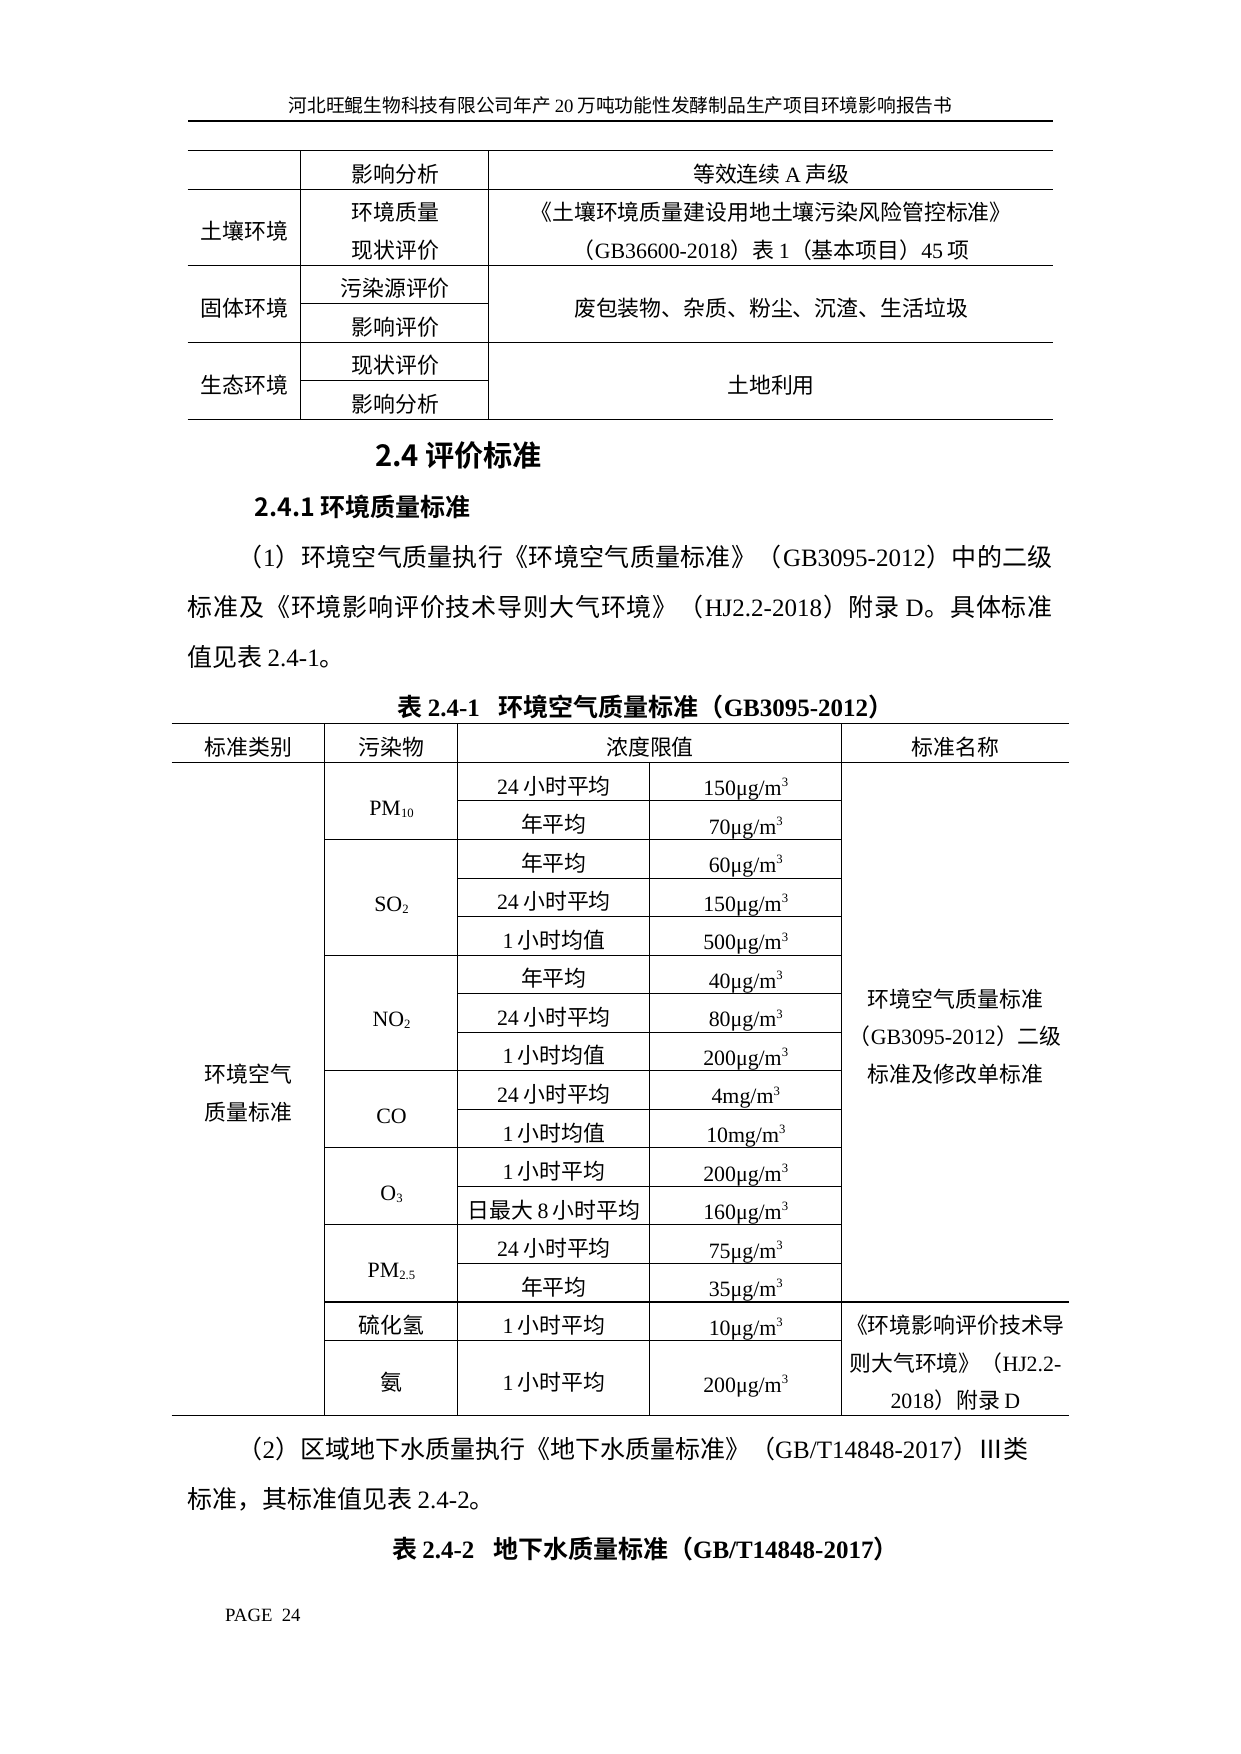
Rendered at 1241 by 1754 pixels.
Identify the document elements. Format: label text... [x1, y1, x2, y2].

table_cell 4mg/m3 [650, 1071, 841, 1109]
table_cell 10mg/m3 [650, 1110, 841, 1147]
table_cell 70μg/m3 [650, 801, 841, 839]
table_cell 土地利用 [489, 343, 1053, 419]
table_cell 1小时平均 [458, 1341, 649, 1415]
table_cell 60μg/m3 [650, 840, 841, 877]
table_cell 24小时平均 [458, 763, 649, 800]
table_cell SO2 [325, 840, 457, 954]
table_cell 75μg/m3 [650, 1225, 841, 1263]
table_cell 《环境影响评价技术导则大气环境》（HJ2.2-2018）附录D [842, 1303, 1069, 1415]
table_cell 影响分析 [301, 381, 488, 419]
table_cell 1小时均值 [458, 917, 649, 954]
table_cell 土壤环境 [188, 190, 300, 264]
text （2）区域地下水质量执行《地下水质量标准》（GB/T14848-2017）Ⅲ类标准，其标准值见表2.4-2。 [187, 1416, 1053, 1516]
table_cell 影响分析 [301, 151, 488, 188]
table_cell 氨 [325, 1341, 457, 1415]
table_cell 年平均 [458, 801, 649, 839]
table_cell 1小时平均 [458, 1303, 649, 1340]
table_cell 150μg/m3 [650, 879, 841, 916]
table_cell O3 [325, 1148, 457, 1224]
table_cell PM10 [325, 763, 457, 839]
table_cell 40μg/m3 [650, 956, 841, 993]
table_header 污染物 [325, 724, 457, 762]
table_cell 固体环境 [188, 266, 300, 342]
table_cell 24小时平均 [458, 994, 649, 1032]
subtitle 2.4.1环境质量标准 [254, 487, 1053, 523]
table_cell 生态环境 [188, 343, 300, 419]
table_cell PM2.5 [325, 1225, 457, 1301]
table_cell 硫化氢 [325, 1303, 457, 1340]
text 表2.4-2 地下水质量标准（GB/T14848-2017） [187, 1516, 1053, 1566]
table_cell 等效连续A声级 [489, 151, 1053, 188]
table_cell 200μg/m3 [650, 1148, 841, 1186]
text 表2.4-1 环境空气质量标准（GB3095-2012） [187, 673, 1053, 723]
table_cell 24小时平均 [458, 1071, 649, 1109]
table_header 标准名称 [842, 724, 1069, 762]
table_cell 1小时均值 [458, 1033, 649, 1070]
table_cell 环境空气质量标准（GB3095-2012）二级标准及修改单标准 [842, 763, 1069, 1301]
table_cell 现状评价 [301, 343, 488, 380]
table_cell 80μg/m3 [650, 994, 841, 1032]
table_cell 200μg/m3 [650, 1341, 841, 1415]
table_cell 24小时平均 [458, 1225, 649, 1263]
table_cell 日最大8小时平均 [458, 1187, 649, 1224]
table_cell 150μg/m3 [650, 763, 841, 800]
table_cell 500μg/m3 [650, 917, 841, 954]
subtitle 2.4评价标准 [375, 432, 1053, 474]
table_cell 污染源评价 [301, 266, 488, 303]
table_cell 160μg/m3 [650, 1187, 841, 1224]
table_cell NO2 [325, 956, 457, 1070]
table_cell CO [325, 1071, 457, 1147]
table_cell 影响评价 [301, 304, 488, 342]
table_header 标准类别 [172, 724, 324, 762]
table_cell 环境质量 现状评价 [301, 190, 488, 264]
table_cell 年平均 [458, 956, 649, 993]
table_cell 废包装物、杂质、粉尘、沉渣、生活垃圾 [489, 266, 1053, 342]
text （1）环境空气质量执行《环境空气质量标准》（GB3095-2012）中的二级标准及《环境影响评价技术导则大气环境》（HJ2.2-2018）附录D。具体标准值见表2.4-1。 [187, 523, 1053, 673]
table_header 浓度限值 [458, 724, 841, 762]
table_cell 环境空气 质量标准 [172, 763, 324, 1415]
table_cell 1小时平均 [458, 1148, 649, 1186]
table_cell 1小时均值 [458, 1110, 649, 1147]
table_cell 24小时平均 [458, 879, 649, 916]
table_cell 10μg/m3 [650, 1303, 841, 1340]
table_cell 年平均 [458, 840, 649, 877]
table_cell 35μg/m3 [650, 1264, 841, 1301]
table_cell 《土壤环境质量建设用地土壤污染风险管控标准》（GB36600-2018）表1（基本项目）45项 [489, 190, 1053, 264]
table_cell 年平均 [458, 1264, 649, 1301]
table_cell 200μg/m3 [650, 1033, 841, 1070]
